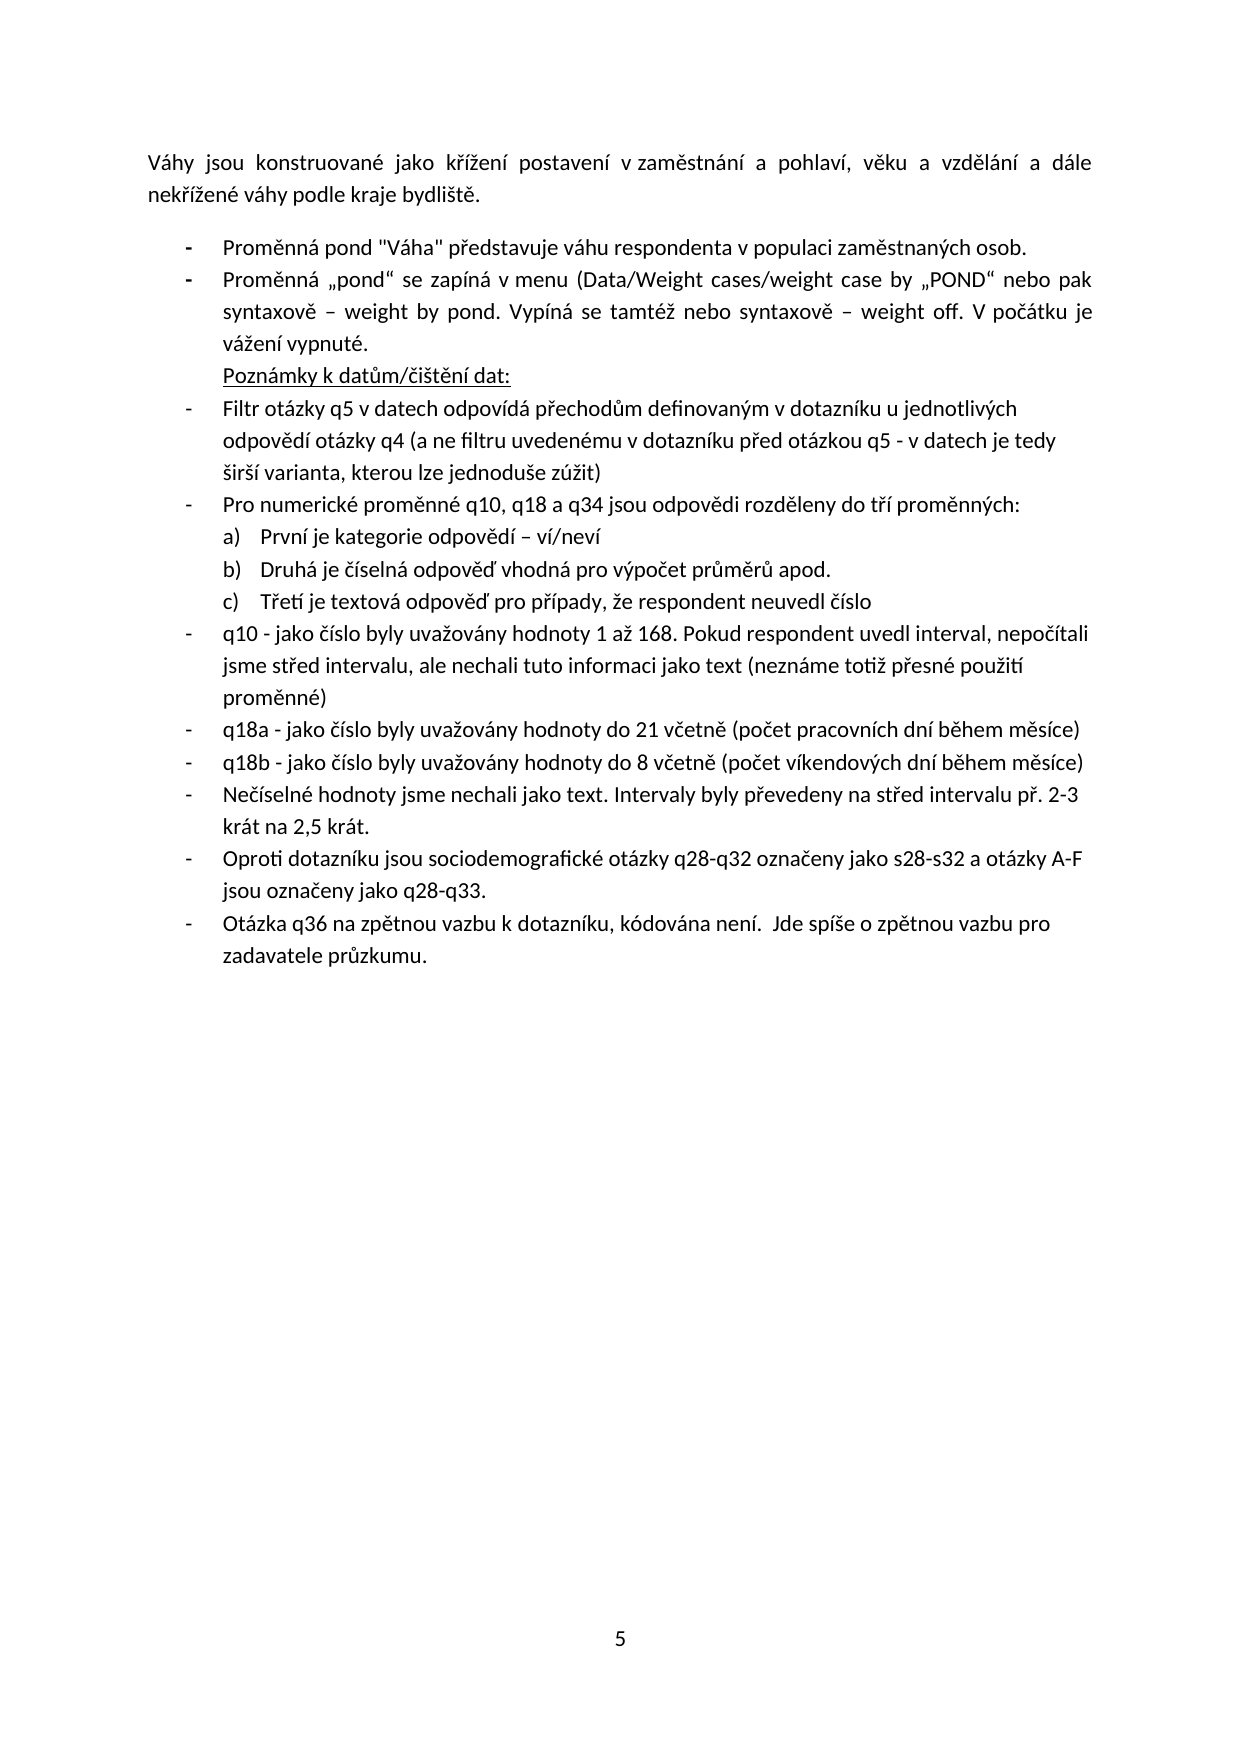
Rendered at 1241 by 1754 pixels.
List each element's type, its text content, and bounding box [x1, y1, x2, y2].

text Váhy jsou konstruované jako křížení postavení v zaměstnání a pohlaví, věku a vzdělání a dále nekřížené váhy podle kraje bydliště. [148, 148, 1093, 208]
list Proměnná „pond“ se zapíná v menu (Data/Weight cases/weight case by „POND“ nebo pak syntaxově – weight by pond. Vypíná se tamtéž nebo syntaxově – weight off. V počátku je vážení vypnuté. [185, 265, 1093, 357]
list Druhá je číselná odpověď vhodná pro výpočet průměrů apod. [223, 555, 1093, 583]
list Filtr otázky q5 v datech odpovídá přechodům definovaným v dotazníku u jednotlivých odpovědí otázky q4 (a ne filtru uvedenému v dotazníku před otázkou q5 - v datech je tedy širší varianta, kterou lze jednoduše zúžit) [185, 394, 1093, 486]
list Oproti dotazníku jsou sociodemografické otázky q28-q32 označeny jako s28-s32 a otázky A-F jsou označeny jako q28-q33. [185, 844, 1093, 904]
list q18b - jako číslo byly uvažovány hodnoty do 8 včetně (počet víkendových dní během měsíce) [185, 748, 1093, 776]
list Otázka q36 na zpětnou vazbu k dotazníku, kódována není. Jde spíše o zpětnou vazbu pro zadavatele průzkumu. [185, 909, 1093, 969]
list q10 - jako číslo byly uvažovány hodnoty 1 až 168. Pokud respondent uvedl interval, nepočítali jsme střed intervalu, ale nechali tuto informaci jako text (neznáme totiž přesné použití proměnné) [185, 619, 1093, 711]
list Proměnná pond "Váha" představuje váhu respondenta v populaci zaměstnaných osob. [185, 233, 1093, 261]
list q18a - jako číslo byly uvažovány hodnoty do 21 včetně (počet pracovních dní během měsíce) [185, 716, 1093, 744]
list První je kategorie odpovědí – ví/neví [223, 522, 1093, 551]
list Nečíselné hodnoty jsme nechali jako text. Intervaly byly převedeny na střed intervalu př. 2-3 krát na 2,5 krát. [185, 780, 1093, 840]
list Poznámky k datům/čištění dat: [223, 362, 1093, 389]
list Pro numerické proměnné q10, q18 a q34 jsou odpovědi rozděleny do tří proměnných: [185, 490, 1093, 518]
list Třetí je textová odpověď pro případy, že respondent neuvedl číslo [223, 587, 1093, 615]
